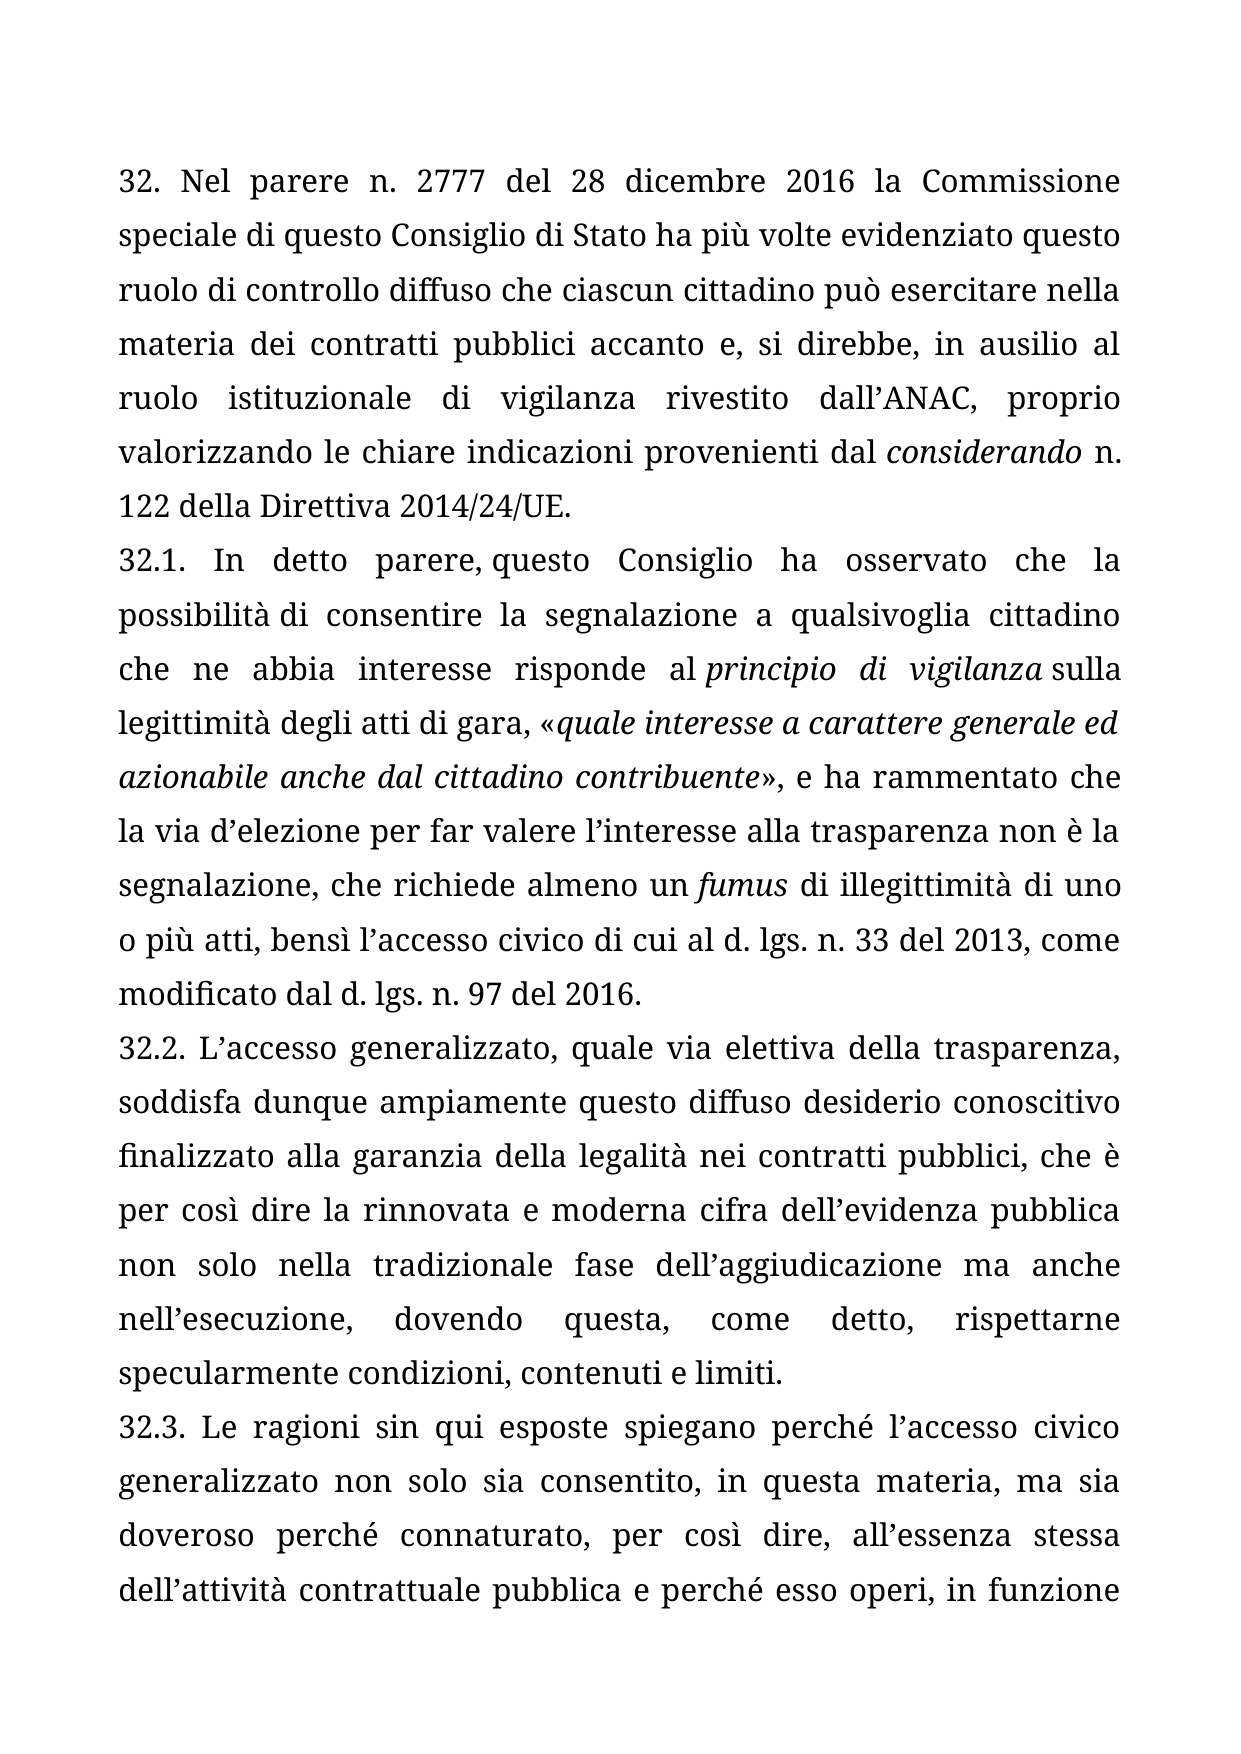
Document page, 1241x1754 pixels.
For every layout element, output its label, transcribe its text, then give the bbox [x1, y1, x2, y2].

text 32.1. In detto parere, questo Consiglio ha osservato che la possibilità di consentire la segnalazione a qualsivoglia cittadino che ne abbia interesse risponde al principio di vigilanza sulla legittimità degli atti di gara, «quale interesse a carattere generale ed azionabile anche dal cittadino contribuente», e ha rammentato che la via d’elezione per far valere l’interesse alla trasparenza non è la segnalazione, che richiede almeno un fumus di illegittimità di uno o più atti, bensì l’accesso civico di cui al d. lgs. n. 33 del 2013, come modificato dal d. lgs. n. 97 del 2016. [118, 527, 1122, 1014]
text 32. Nel parere n. 2777 del 28 dicembre 2016 la Commissione speciale di questo Consiglio di Stato ha più volte evidenziato questo ruolo di controllo diffuso che ciascun cittadino può esercitare nella materia dei contratti pubblici accanto e, si direbbe, in ausilio al ruolo istituzionale di vigilanza rivestito dall’ANAC, proprio valorizzando le chiare indicazioni provenienti dal considerando n. 122 della Direttiva 2014/24/UE. [118, 148, 1122, 527]
text 32.2. L’accesso generalizzato, quale via elettiva della trasparenza, soddisfa dunque ampiamente questo diffuso desiderio conoscitivo finalizzato alla garanzia della legalità nei contratti pubblici, che è per così dire la rinnovata e moderna cifra dell’evidenza pubblica non solo nella tradizionale fase dell’aggiudicazione ma anche nell’esecuzione, dovendo questa, come detto, rispettarne specularmente condizioni, contenuti e limiti. [118, 1014, 1122, 1393]
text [118, 1393, 1122, 1610]
